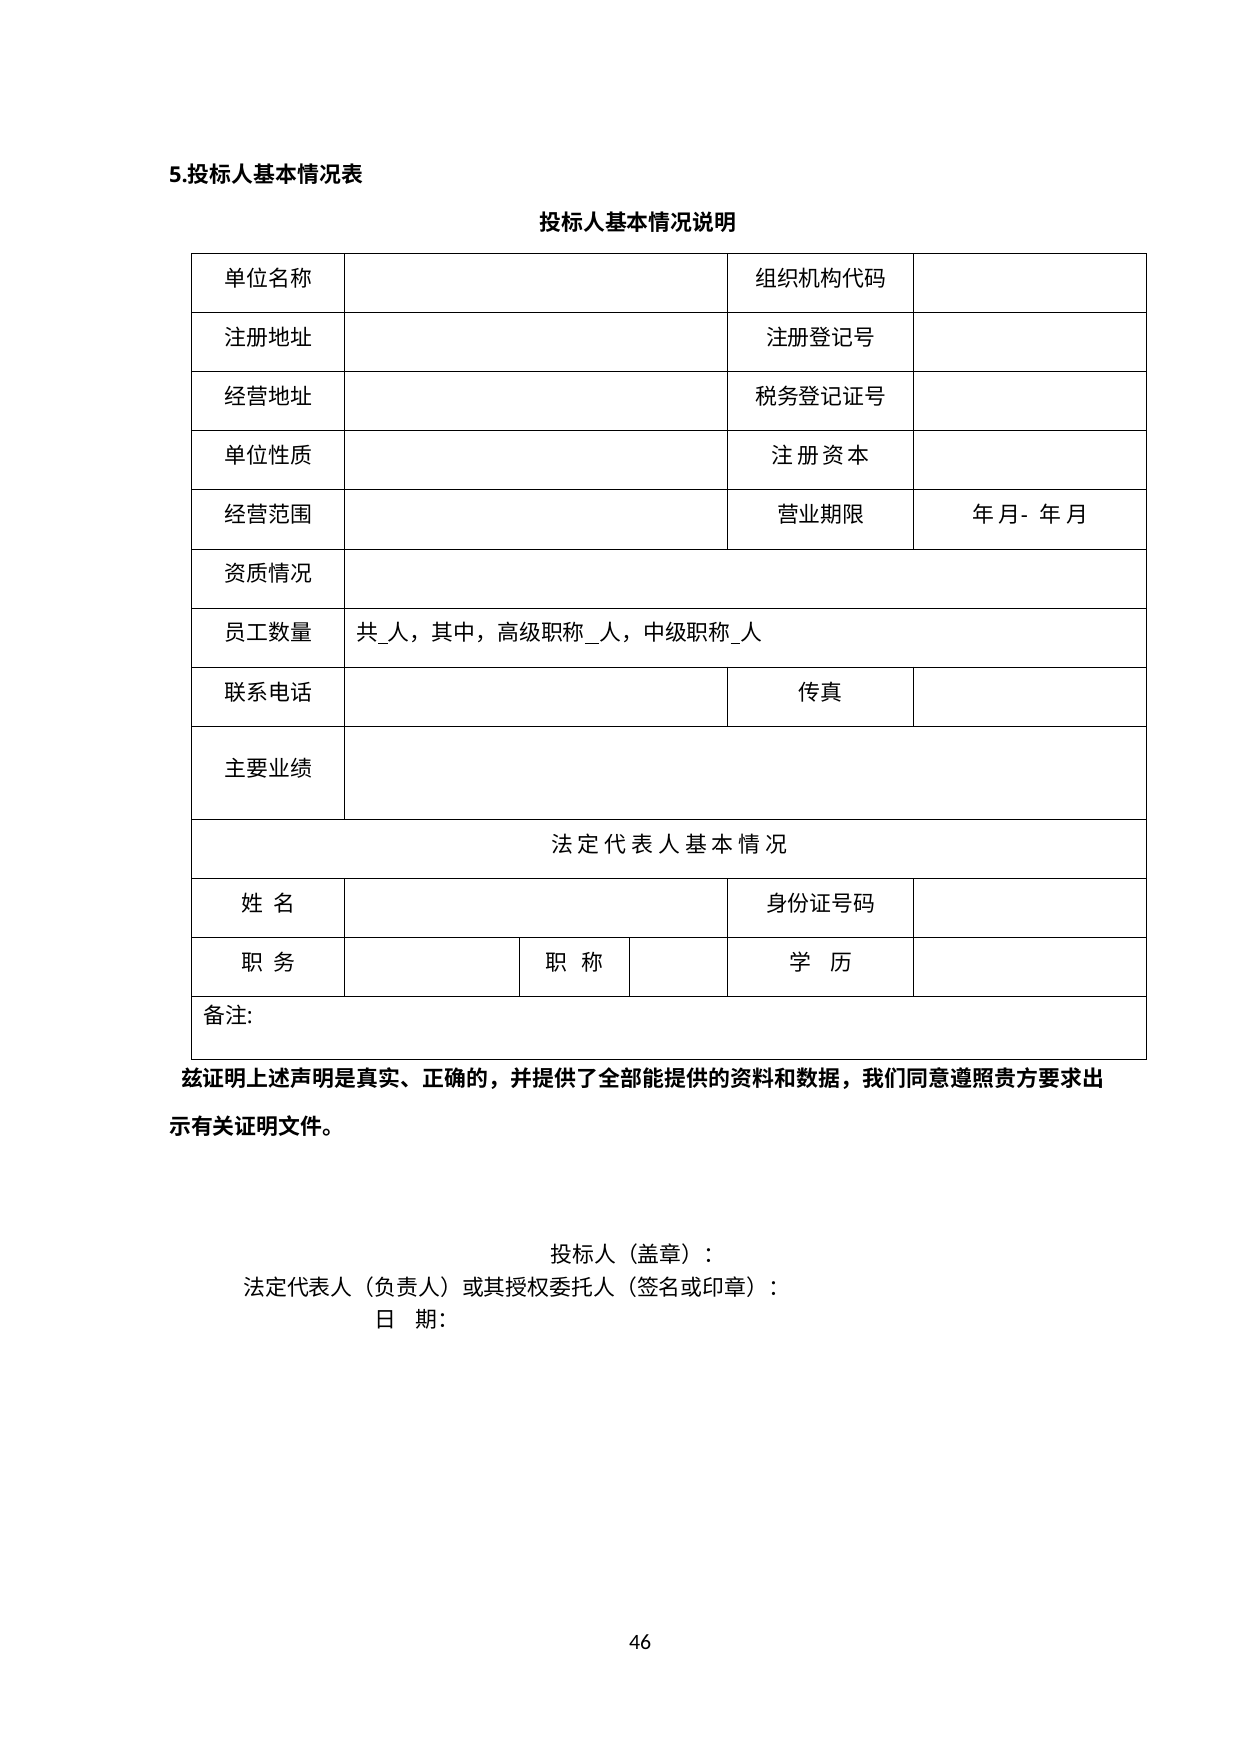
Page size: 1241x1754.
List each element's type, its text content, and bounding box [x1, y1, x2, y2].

table_header 组织机构代码 [728, 254, 913, 312]
table_cell [345, 879, 727, 937]
table_cell [345, 668, 727, 726]
table_cell [914, 372, 1146, 430]
table_cell [914, 879, 1146, 937]
table_cell 主要业绩 [192, 727, 344, 819]
table_cell [914, 431, 1146, 489]
table_cell 备注: [192, 997, 1146, 1059]
table_cell 经营地址 [192, 372, 344, 430]
table_cell 姓 名 [192, 879, 344, 937]
table_cell [914, 313, 1146, 371]
table_cell 注册登记号 [728, 313, 913, 371]
table_cell [345, 313, 727, 371]
table_cell 学 历 [728, 938, 913, 996]
table_cell [345, 490, 727, 548]
table_cell [345, 727, 1146, 819]
text 日 期： [169, 1302, 1106, 1334]
table_cell [345, 550, 1146, 607]
table_cell 职 务 [192, 938, 344, 996]
table_cell 资质情况 [192, 550, 344, 607]
table_cell [914, 668, 1146, 726]
text 法定代表人（负责人）或其授权委托人（签名或印章）： [169, 1269, 1106, 1302]
table_cell 注册地址 [192, 313, 344, 371]
table_cell 税务登记证号 [728, 372, 913, 430]
table_cell [345, 938, 519, 996]
text 兹证明上述声明是真实、正确的，并提供了全部能提供的资料和数据，我们同意遵照贵方要求出示有关证明文件。 [169, 1060, 1106, 1141]
table_cell 注册资本 [728, 431, 913, 489]
table_header [345, 254, 727, 312]
table_cell 员工数量 [192, 609, 344, 667]
table_cell 年 月- 年 月 [914, 490, 1146, 548]
text 投标人（盖章）： [169, 1237, 1106, 1269]
table_cell 法 定 代 表 人 基 本 情 况 [192, 820, 1146, 878]
table_cell [914, 938, 1146, 996]
text 投标人基本情况说明 [169, 205, 1106, 237]
table_cell [345, 372, 727, 430]
table_cell 联系电话 [192, 668, 344, 726]
table_cell 传真 [728, 668, 913, 726]
table_cell 经营范围 [192, 490, 344, 548]
table_cell [630, 938, 727, 996]
table_header 单位名称 [192, 254, 344, 312]
table_cell 职 称 [520, 938, 629, 996]
table_cell [345, 431, 727, 489]
table_cell 共 人，其中，高级职称 人，中级职称 人 [345, 609, 1146, 667]
table_cell 单位性质 [192, 431, 344, 489]
table_cell 身份证号码 [728, 879, 913, 937]
text 5.投标人基本情况表 [169, 156, 1106, 189]
table_header [914, 254, 1146, 312]
table_cell 营业期限 [728, 490, 913, 548]
